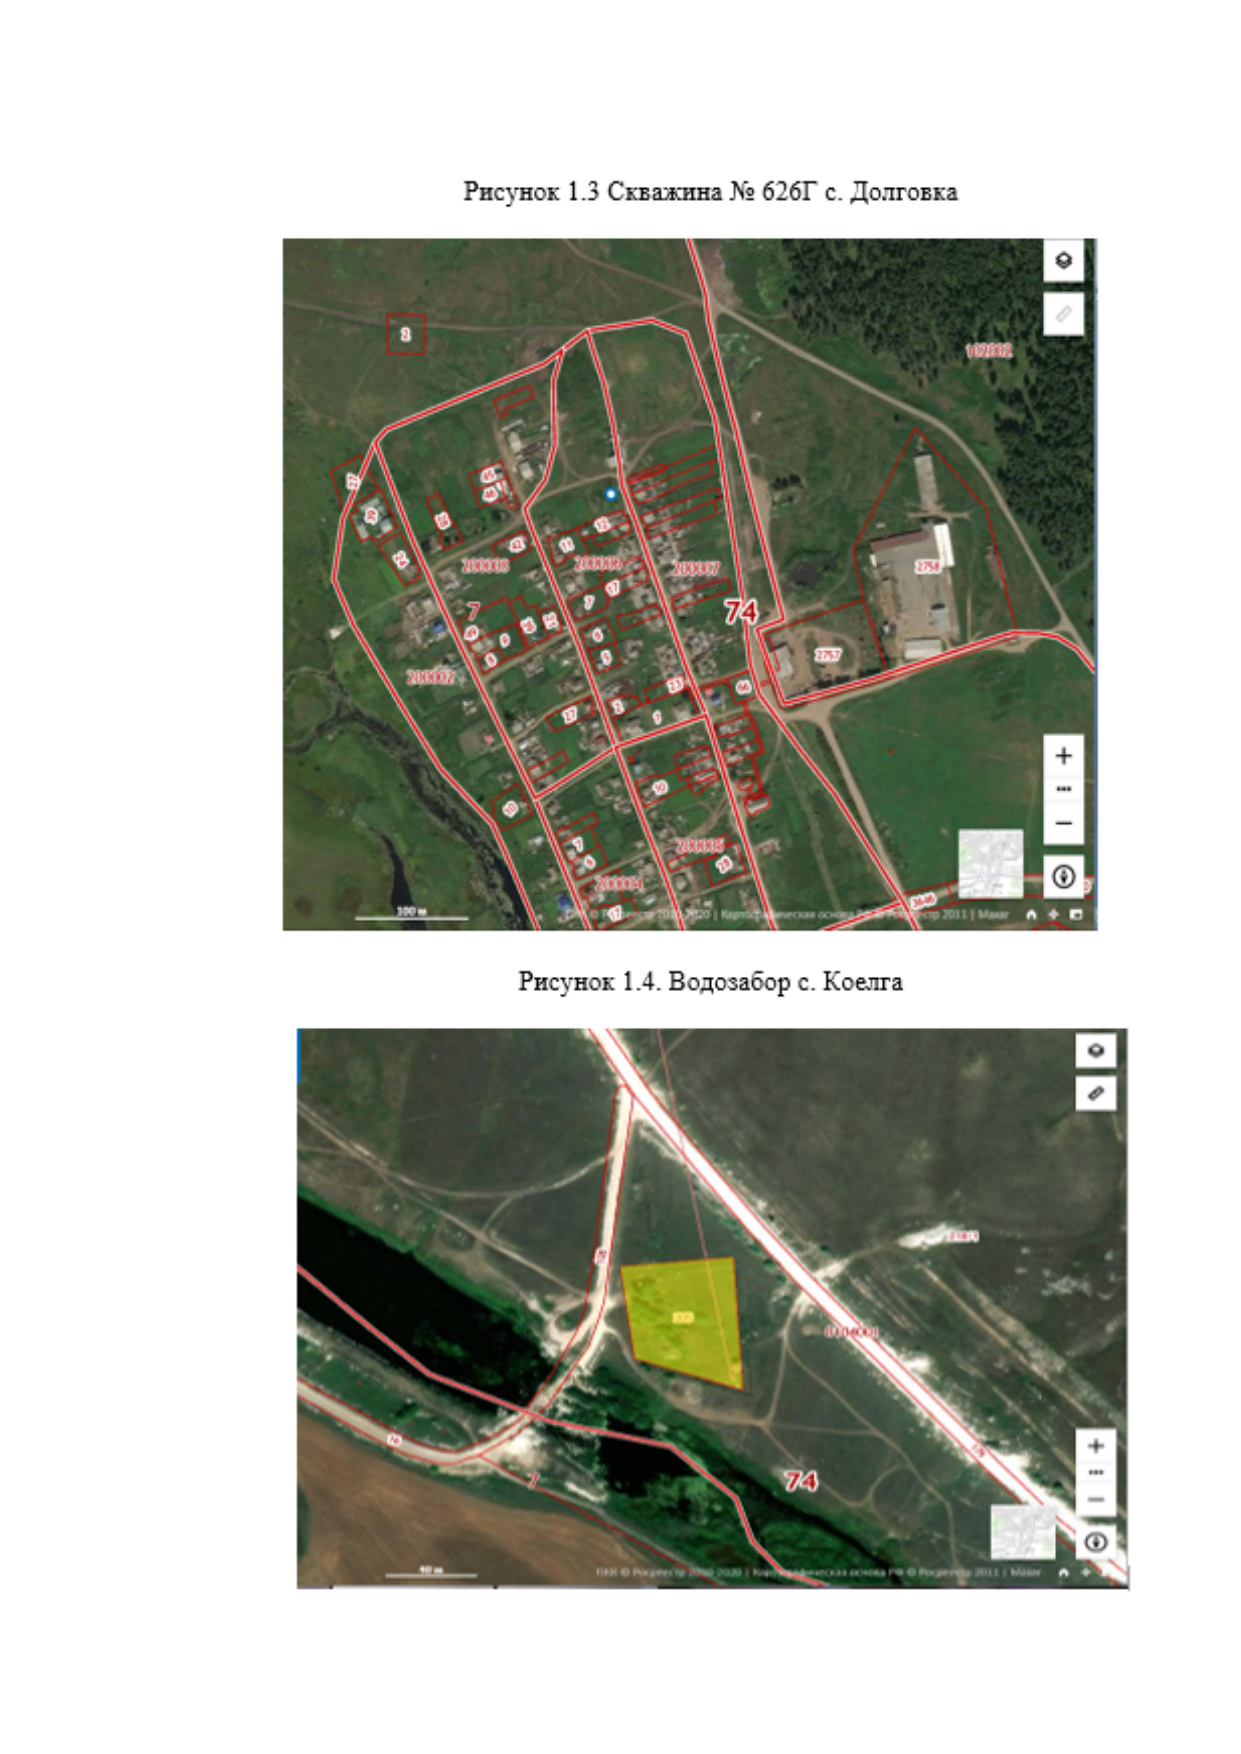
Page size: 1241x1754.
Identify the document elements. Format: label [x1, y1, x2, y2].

picture [221, 118, 1209, 1630]
